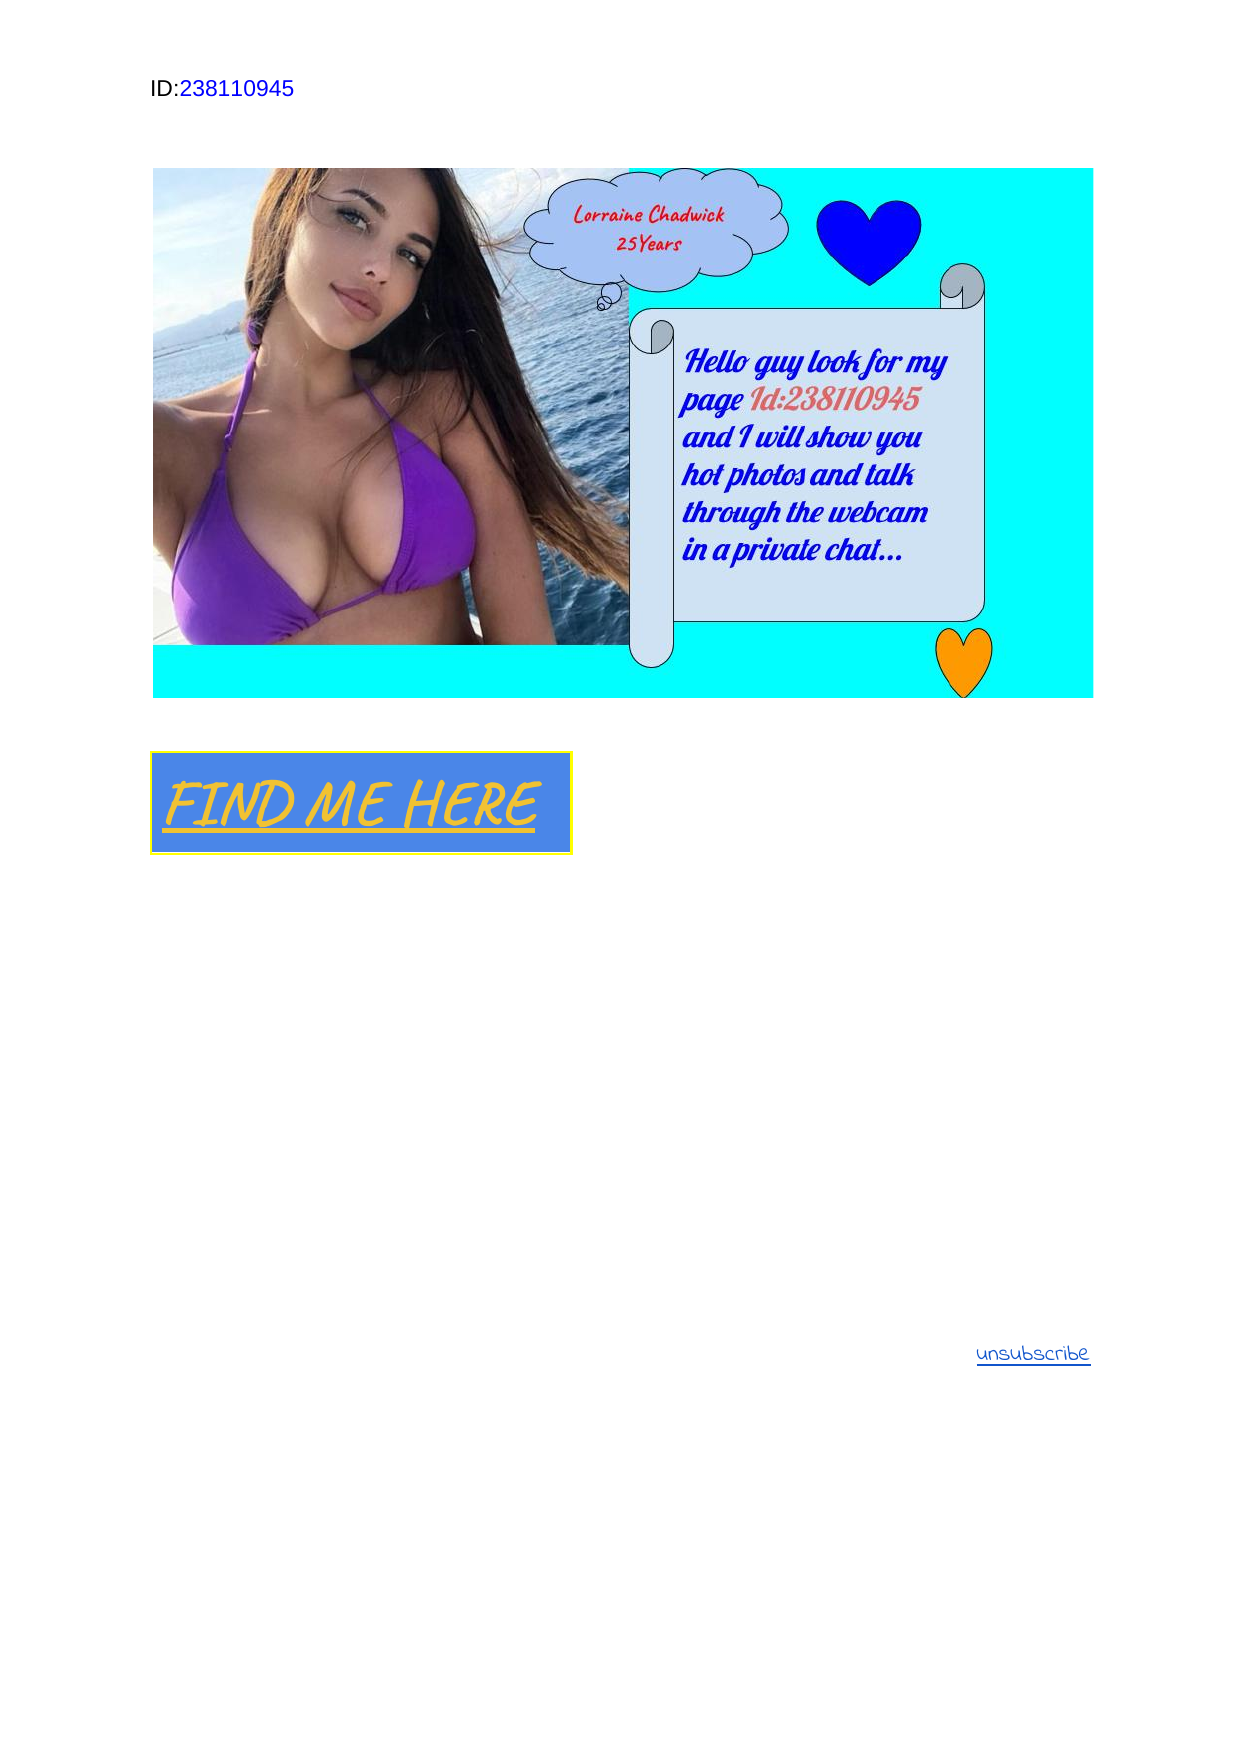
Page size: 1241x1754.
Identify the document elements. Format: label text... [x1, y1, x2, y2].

text unsubscribe [150, 1338, 1090, 1371]
picture [153, 168, 1094, 698]
table_header FIND ME HERE [152, 753, 570, 852]
